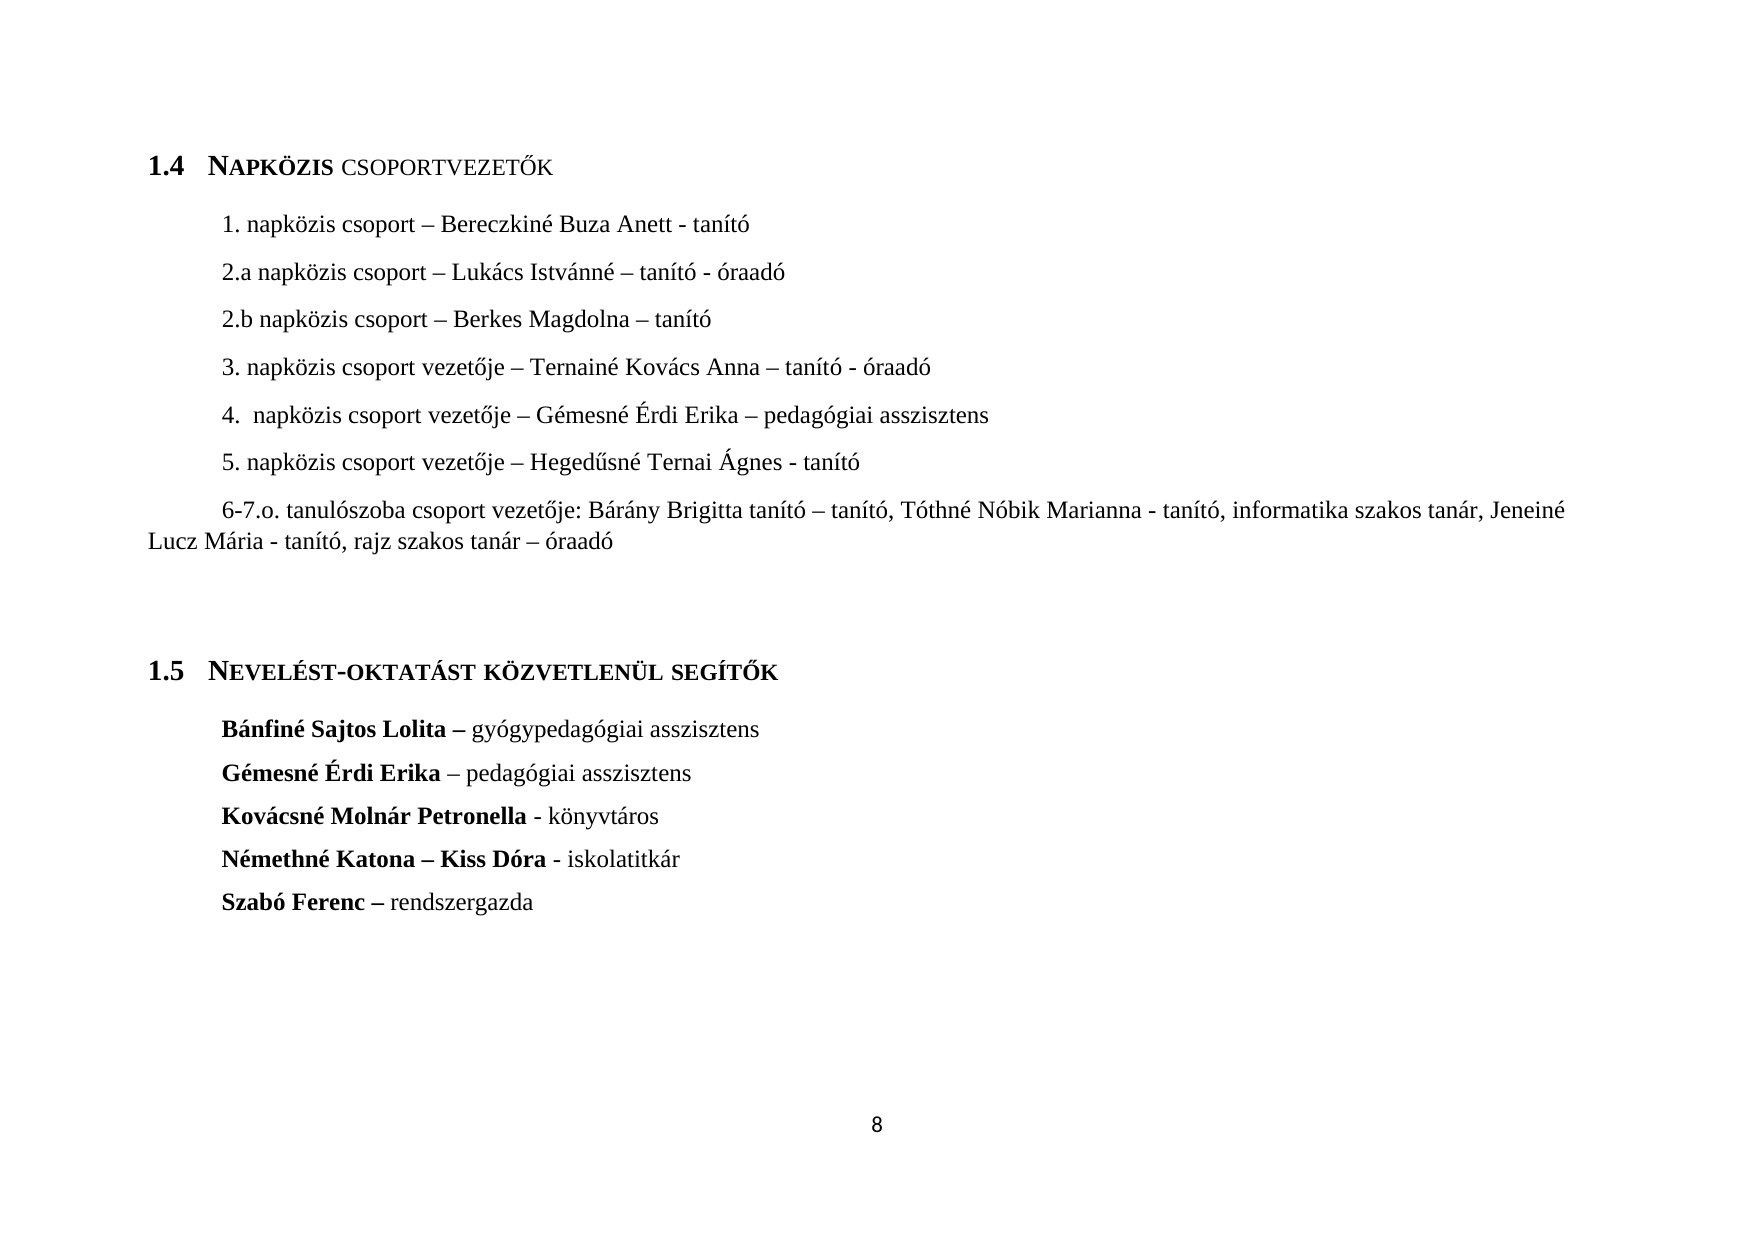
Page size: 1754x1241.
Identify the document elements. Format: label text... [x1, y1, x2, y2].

subtitle Napközis csoportvezetők [148, 148, 1606, 181]
text 2.a napközis csoport – Lukács Istvánné – tanító - óraadó [148, 257, 1606, 285]
text 1. napközis csoport – Bereczkiné Buza Anett - tanító [148, 209, 1606, 238]
text 6-7.o. tanulószoba csoport vezetője: Bárány Brigitta tanító – tanító, Tóthné Nóbik Marianna - tanító, informatika szakos tanár, Jeneiné Lucz Mária - tanító, rajz szakos tanár – óraadó [148, 495, 1606, 555]
text 3. napközis csoport vezetője – Ternainé Kovács Anna – tanító - óraadó [148, 352, 1606, 381]
list Némethné Katona – Kiss Dóra - iskolatitkár [221, 844, 1606, 873]
list Szabó Ferenc – rendszergazda [221, 887, 1606, 916]
list Bánfiné Sajtos Lolita – gyógypedagógiai asszisztens [221, 714, 1606, 743]
text 2.b napközis csoport – Berkes Magdolna – tanító [148, 304, 1606, 333]
list Gémesné Érdi Erika – pedagógiai asszisztens [221, 758, 1606, 786]
text 5. napközis csoport vezetője – Hegedűsné Ternai Ágnes - tanító [148, 447, 1606, 476]
list Kovácsné Molnár Petronella - könyvtáros [221, 801, 1606, 829]
subtitle Nevelést-oktatást közvetlenül segítők [148, 653, 1606, 687]
text 4. napközis csoport vezetője – Gémesné Érdi Erika – pedagógiai asszisztens [148, 400, 1606, 428]
